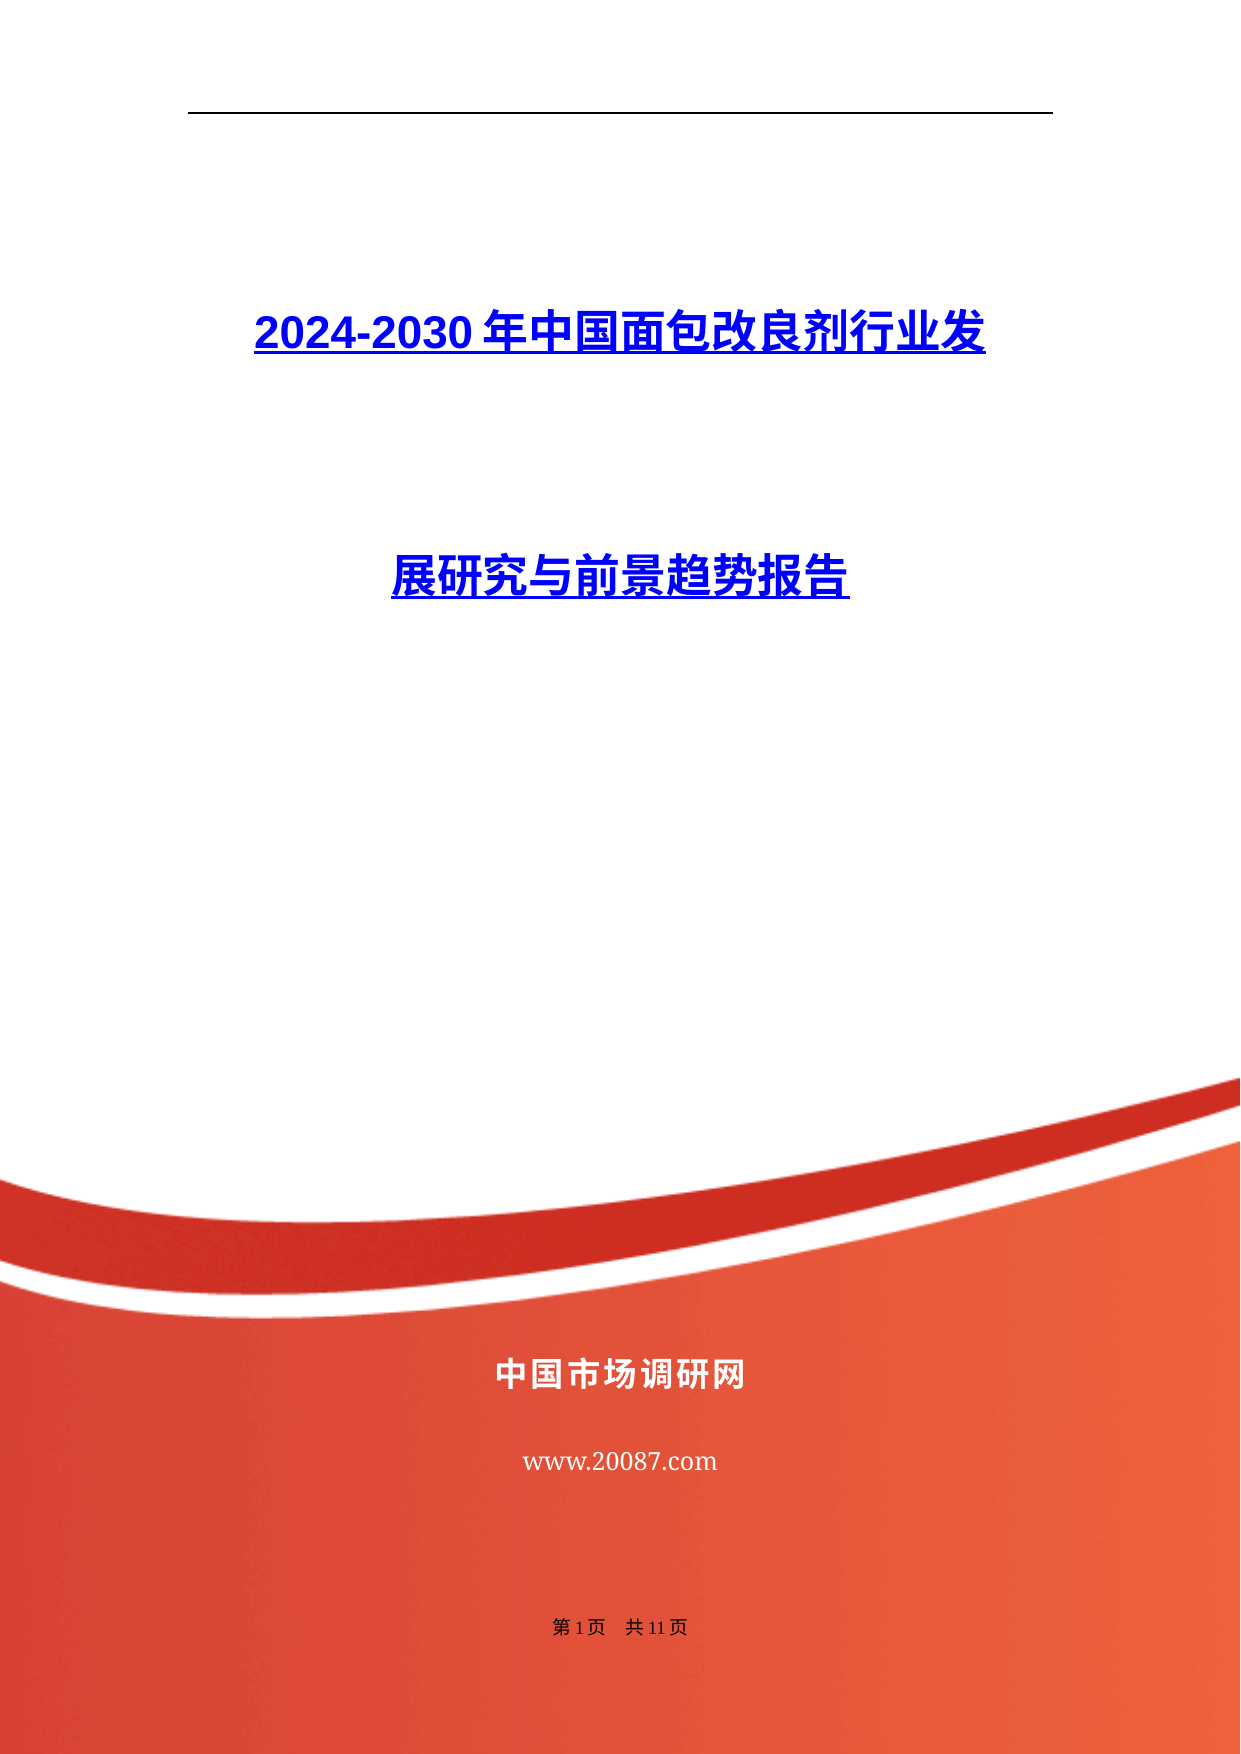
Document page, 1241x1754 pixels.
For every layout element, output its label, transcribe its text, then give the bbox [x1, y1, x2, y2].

picture [0, 1006, 1241, 1754]
text www.20087.com [187, 1428, 1053, 1493]
subtitle 中国市场调研网 [187, 1339, 1053, 1404]
table_header 2024-2030年中国面包改良剂行业发展研究与前景趋势报告 [188, 207, 1053, 773]
